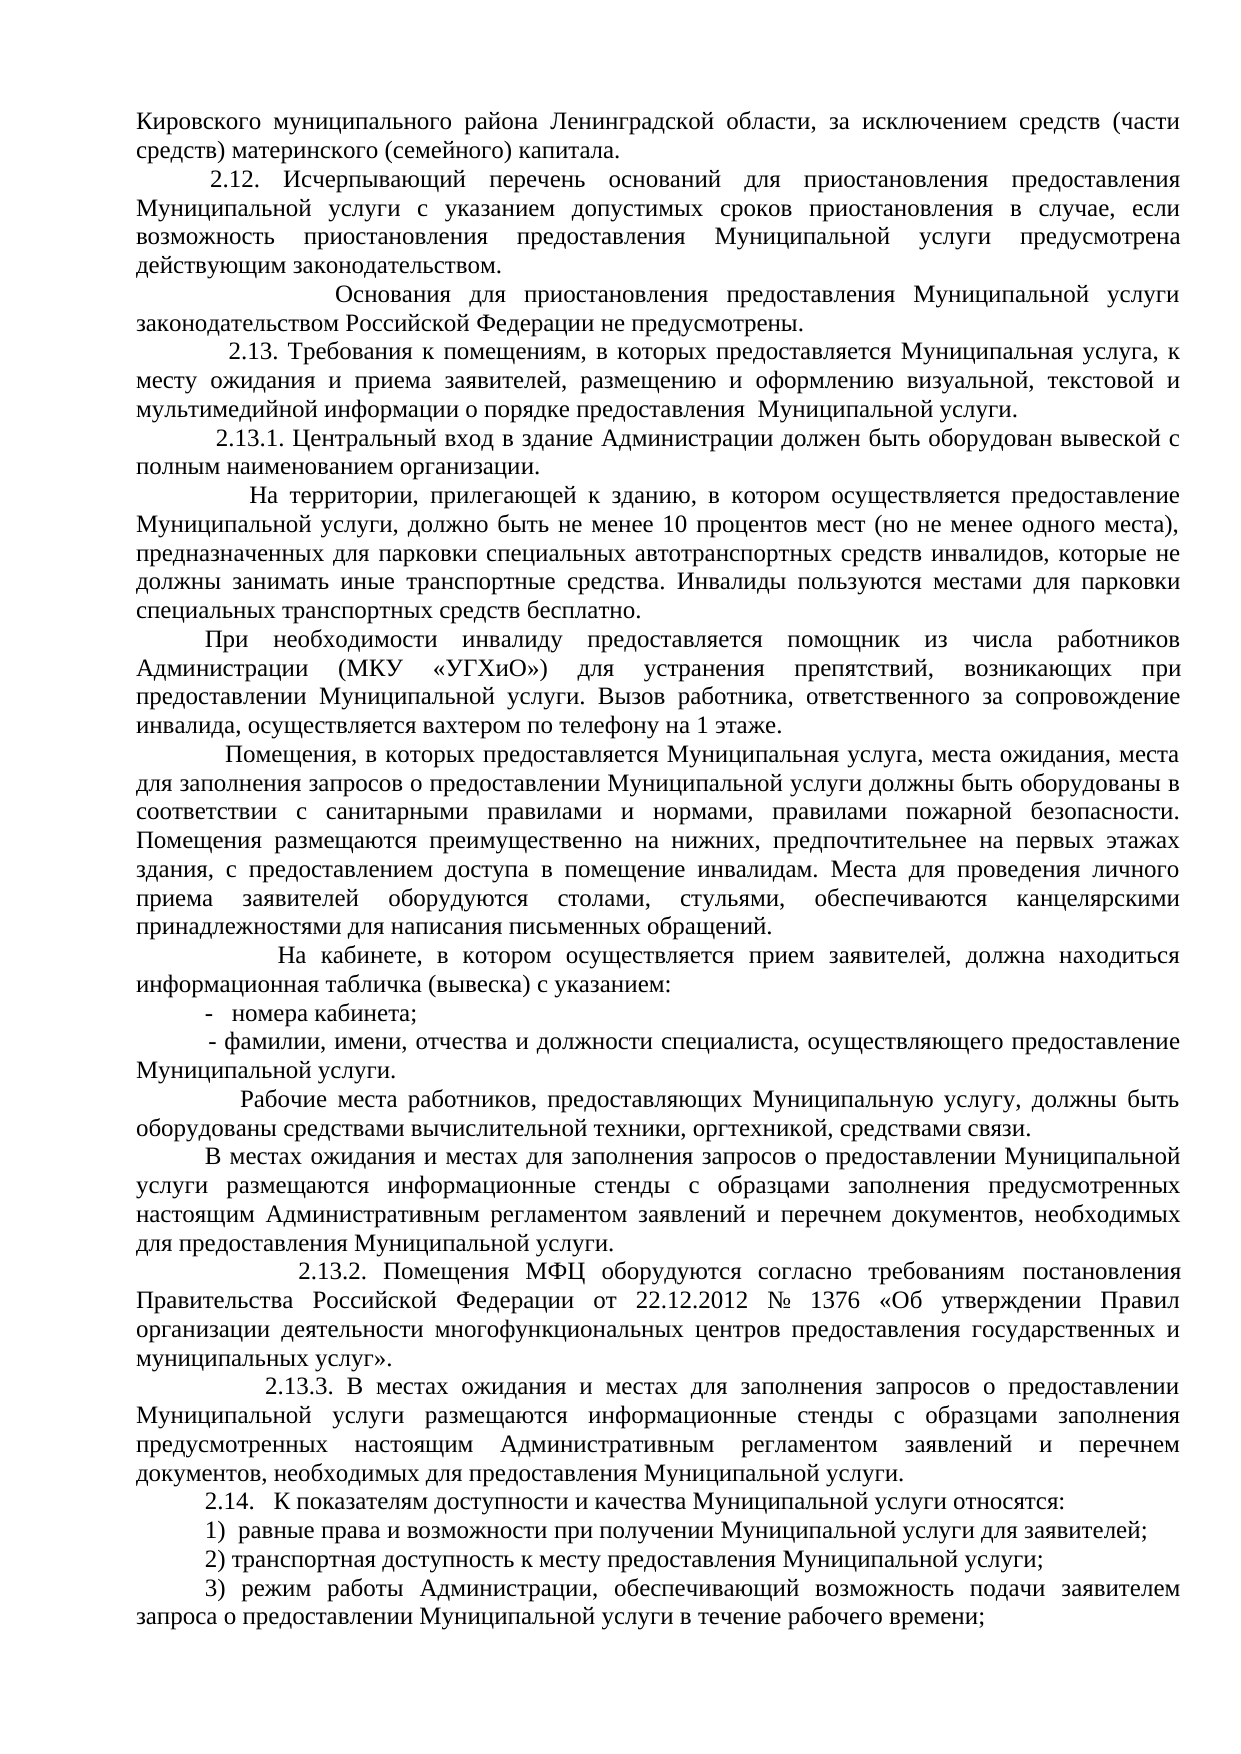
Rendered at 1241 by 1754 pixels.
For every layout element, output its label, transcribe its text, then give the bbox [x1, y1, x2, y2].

text 2.12. Исчерпывающий перечень оснований для приостановления предоставления Муниципальной услуги с указанием допустимых сроков приостановления в случае, если возможность приостановления предоставления Муниципальной услуги предусмотрена действующим законодательством. [136, 164, 1181, 279]
text 2) транспортная доступность к месту предоставления Муниципальной услуги; [136, 1544, 1181, 1573]
text Рабочие места работников, предоставляющих Муниципальную услугу, должны быть оборудованы средствами вычислительной техники, оргтехникой, средствами связи. [136, 1084, 1181, 1141]
text 2.13.1. Центральный вход в здание Администрации должен быть оборудован вывеской с полным наименованием организации. [136, 423, 1181, 480]
text В местах ожидания и местах для заполнения запросов о предоставлении Муниципальной услуги размещаются информационные стенды с образцами заполнения предусмотренных настоящим Административным регламентом заявлений и перечнем документов, необходимых для предоставления Муниципальной услуги. [136, 1141, 1181, 1256]
text При необходимости инвалиду предоставляется помощник из числа работников Администрации (МКУ «УГХиО») для устранения препятствий, возникающих при предоставлении Муниципальной услуги. Вызов работника, ответственного за сопровождение инвалида, осуществляется вахтером по телефону на 1 этаже. [136, 624, 1181, 739]
text 1) равные права и возможности при получении Муниципальной услуги для заявителей; [136, 1515, 1181, 1544]
text 2.13.2. Помещения МФЦ оборудуются согласно требованиям постановления Правительства Российской Федерации от 22.12.2012 № 1376 «Об утверждении Правил организации деятельности многофункциональных центров предоставления государственных и муниципальных услуг». [136, 1256, 1181, 1371]
text На кабинете, в котором осуществляется прием заявителей, должна находиться информационная табличка (вывеска) с указанием: [136, 940, 1181, 998]
text 3) режим работы Администрации, обеспечивающий возможность подачи заявителем запроса о предоставлении Муниципальной услуги в течение рабочего времени; [136, 1573, 1181, 1630]
text 2.13.3. В местах ожидания и местах для заполнения запросов о предоставлении Муниципальной услуги размещаются информационные стенды с образцами заполнения предусмотренных настоящим Административным регламентом заявлений и перечнем документов, необходимых для предоставления Муниципальной услуги. [136, 1371, 1181, 1486]
text 2.13. Требования к помещениям, в которых предоставляется Муниципальная услуга, к месту ожидания и приема заявителей, размещению и оформлению визуальной, текстовой и мультимедийной информации о порядке предоставления Муниципальной услуги. [136, 336, 1181, 423]
text На территории, прилегающей к зданию, в котором осуществляется предоставление Муниципальной услуги, должно быть не менее 10 процентов мест (но не менее одного места), предназначенных для парковки специальных автотранспортных средств инвалидов, которые не должны занимать иные транспортные средства. Инвалиды пользуются местами для парковки специальных транспортных средств бесплатно. [136, 480, 1181, 624]
text Помещения, в которых предоставляется Муниципальная услуга, места ожидания, места для заполнения запросов о предоставлении Муниципальной услуги должны быть оборудованы в соответствии с санитарными правилами и нормами, правилами пожарной безопасности. Помещения размещаются преимущественно на нижних, предпочтительнее на первых этажах здания, с предоставлением доступа в помещение инвалидам. Места для проведения личного приема заявителей оборудуются столами, стульями, обеспечиваются канцелярскими принадлежностями для написания письменных обращений. [136, 739, 1181, 940]
text - номера кабинета; [136, 998, 1181, 1026]
text - фамилии, имени, отчества и должности специалиста, осуществляющего предоставление Муниципальной услуги. [136, 1026, 1181, 1084]
text 2.14. К показателям доступности и качества Муниципальной услуги относятся: [136, 1486, 1181, 1515]
text Основания для приостановления предоставления Муниципальной услуги законодательством Российской Федерации не предусмотрены. [136, 279, 1181, 336]
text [136, 106, 1181, 164]
